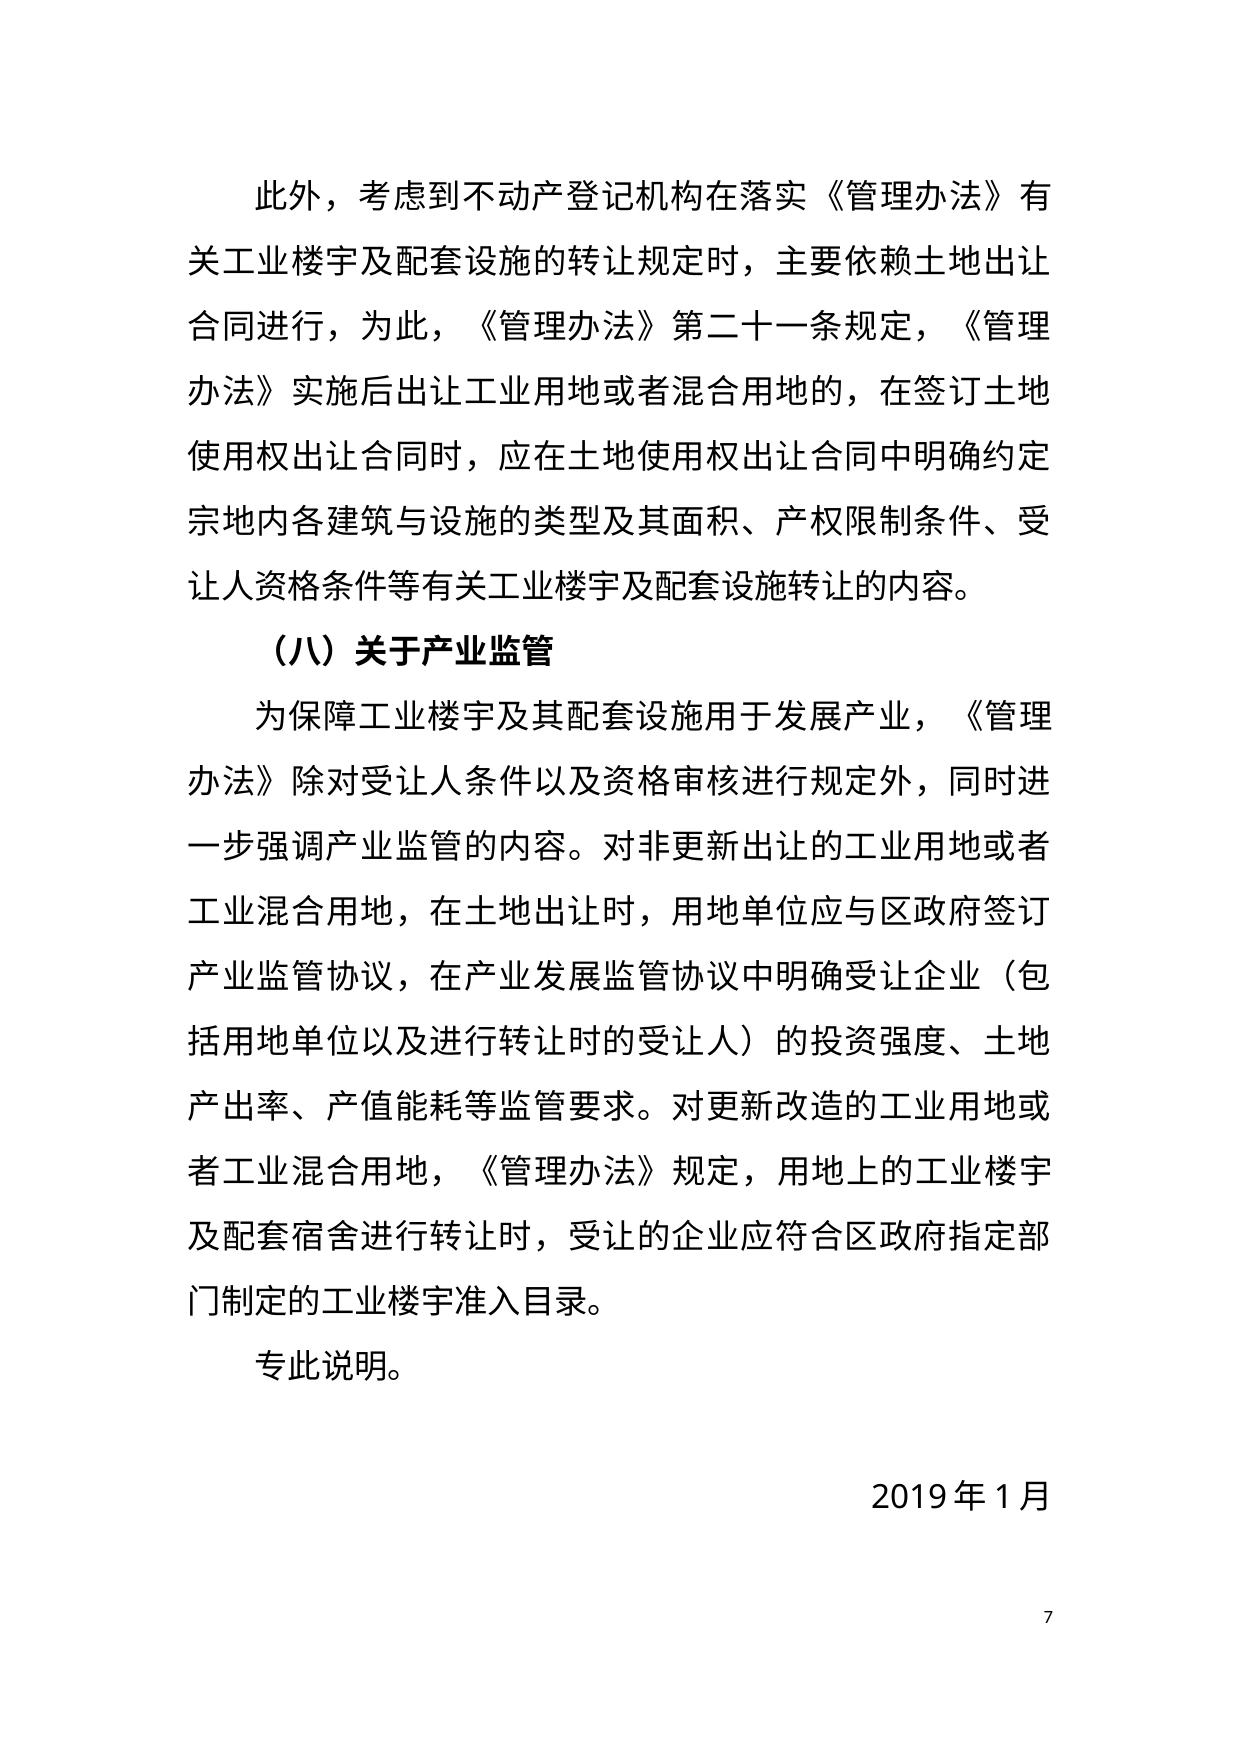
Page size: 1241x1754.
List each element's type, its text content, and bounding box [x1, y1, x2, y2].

text 2019年1月 [187, 1462, 1053, 1527]
text 此外，考虑到不动产登记机构在落实《管理办法》有关工业楼宇及配套设施的转让规定时，主要依赖土地出让合同进行，为此，《管理办法》第二十一条规定，《管理办法》实施后出让工业用地或者混合用地的，在签订土地使用权出让合同时，应在土地使用权出让合同中明确约定宗地内各建筑与设施的类型及其面积、产权限制条件、受让人资格条件等有关工业楼宇及配套设施转让的内容。 [187, 162, 1053, 617]
text 为保障工业楼宇及其配套设施用于发展产业，《管理办法》除对受让人条件以及资格审核进行规定外，同时进一步强调产业监管的内容。对非更新出让的工业用地或者工业混合用地，在土地出让时，用地单位应与区政府签订产业监管协议，在产业发展监管协议中明确受让企业（包括用地单位以及进行转让时的受让人）的投资强度、土地产出率、产值能耗等监管要求。对更新改造的工业用地或者工业混合用地，《管理办法》规定，用地上的工业楼宇及配套宿舍进行转让时，受让的企业应符合区政府指定部门制定的工业楼宇准入目录。 [187, 682, 1053, 1332]
text 专此说明。 [187, 1332, 1053, 1397]
text （八）关于产业监管 [187, 617, 1053, 682]
